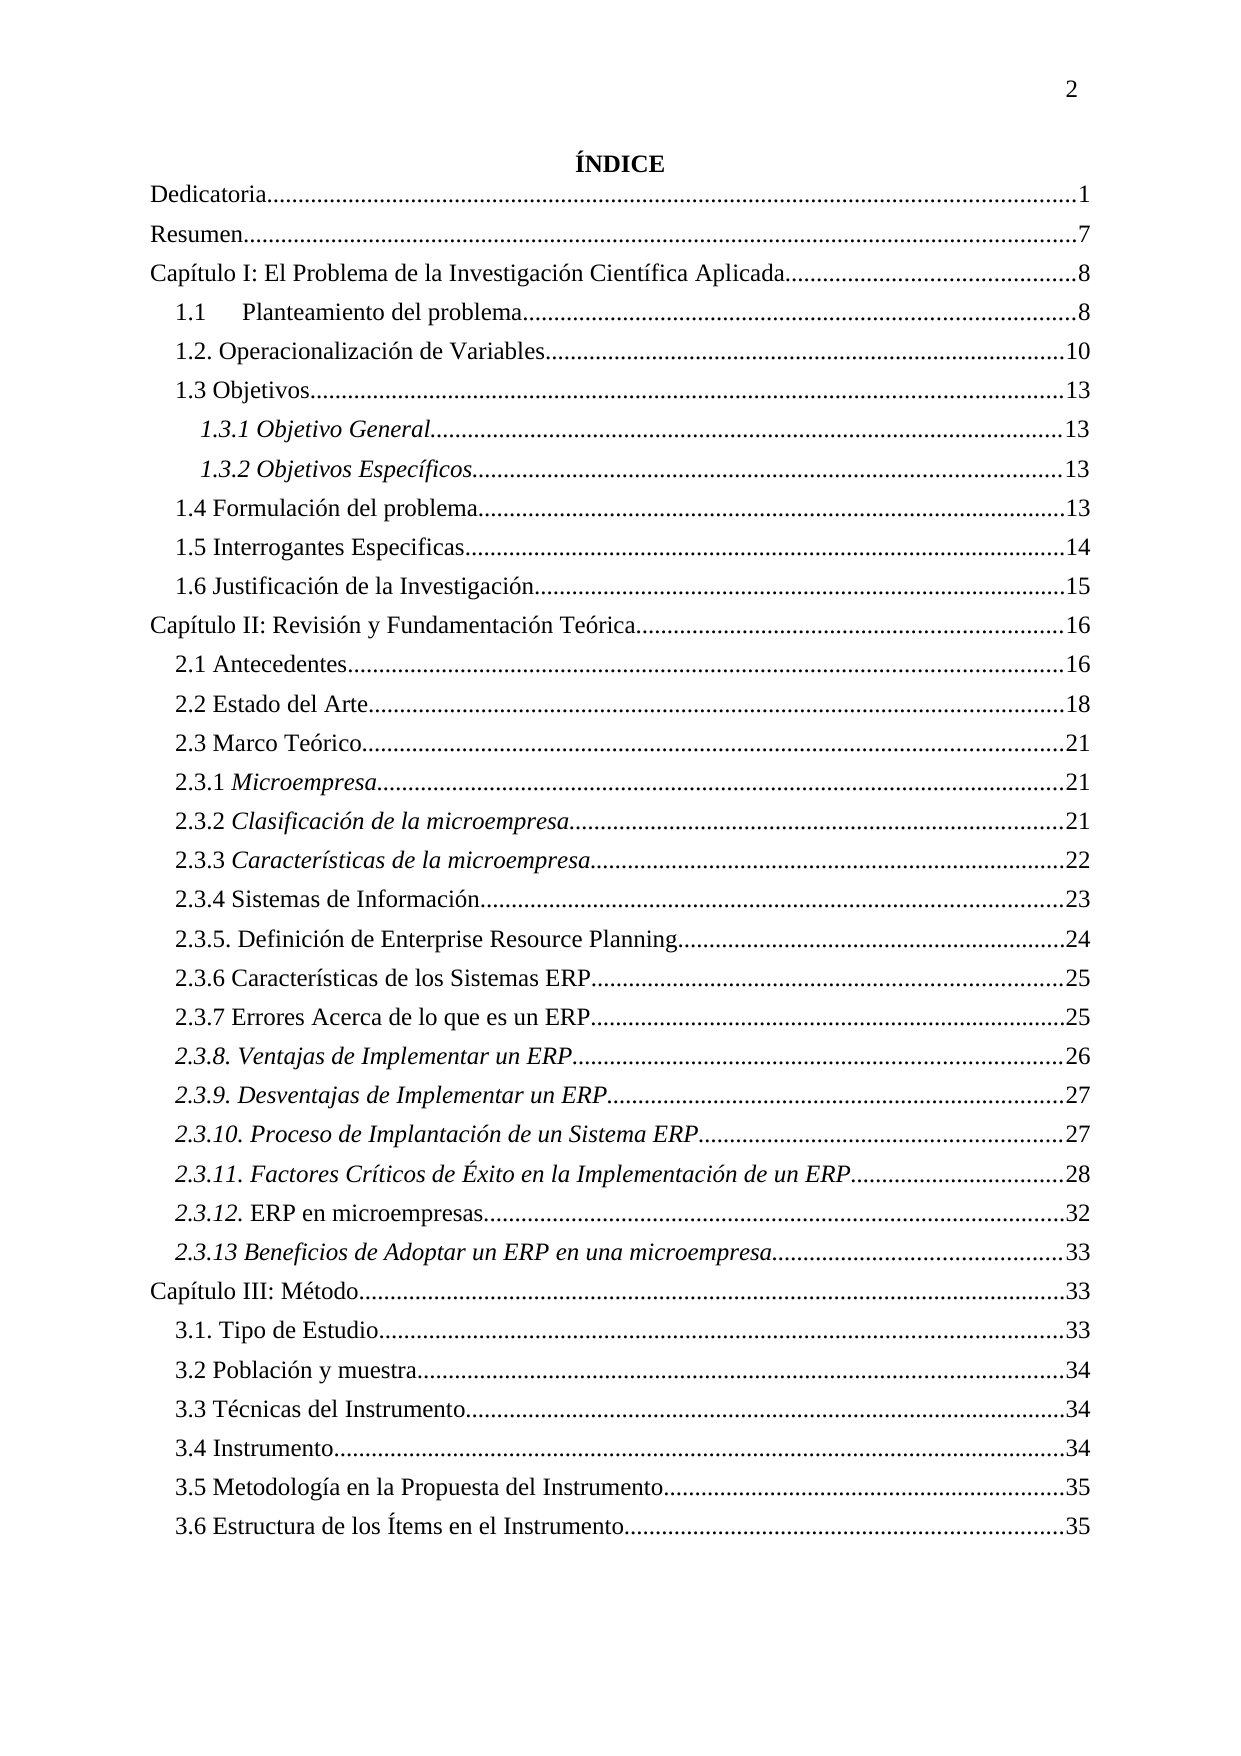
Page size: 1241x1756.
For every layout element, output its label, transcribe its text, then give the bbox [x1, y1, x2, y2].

subtitle ÍNDICE [157, 149, 1084, 178]
